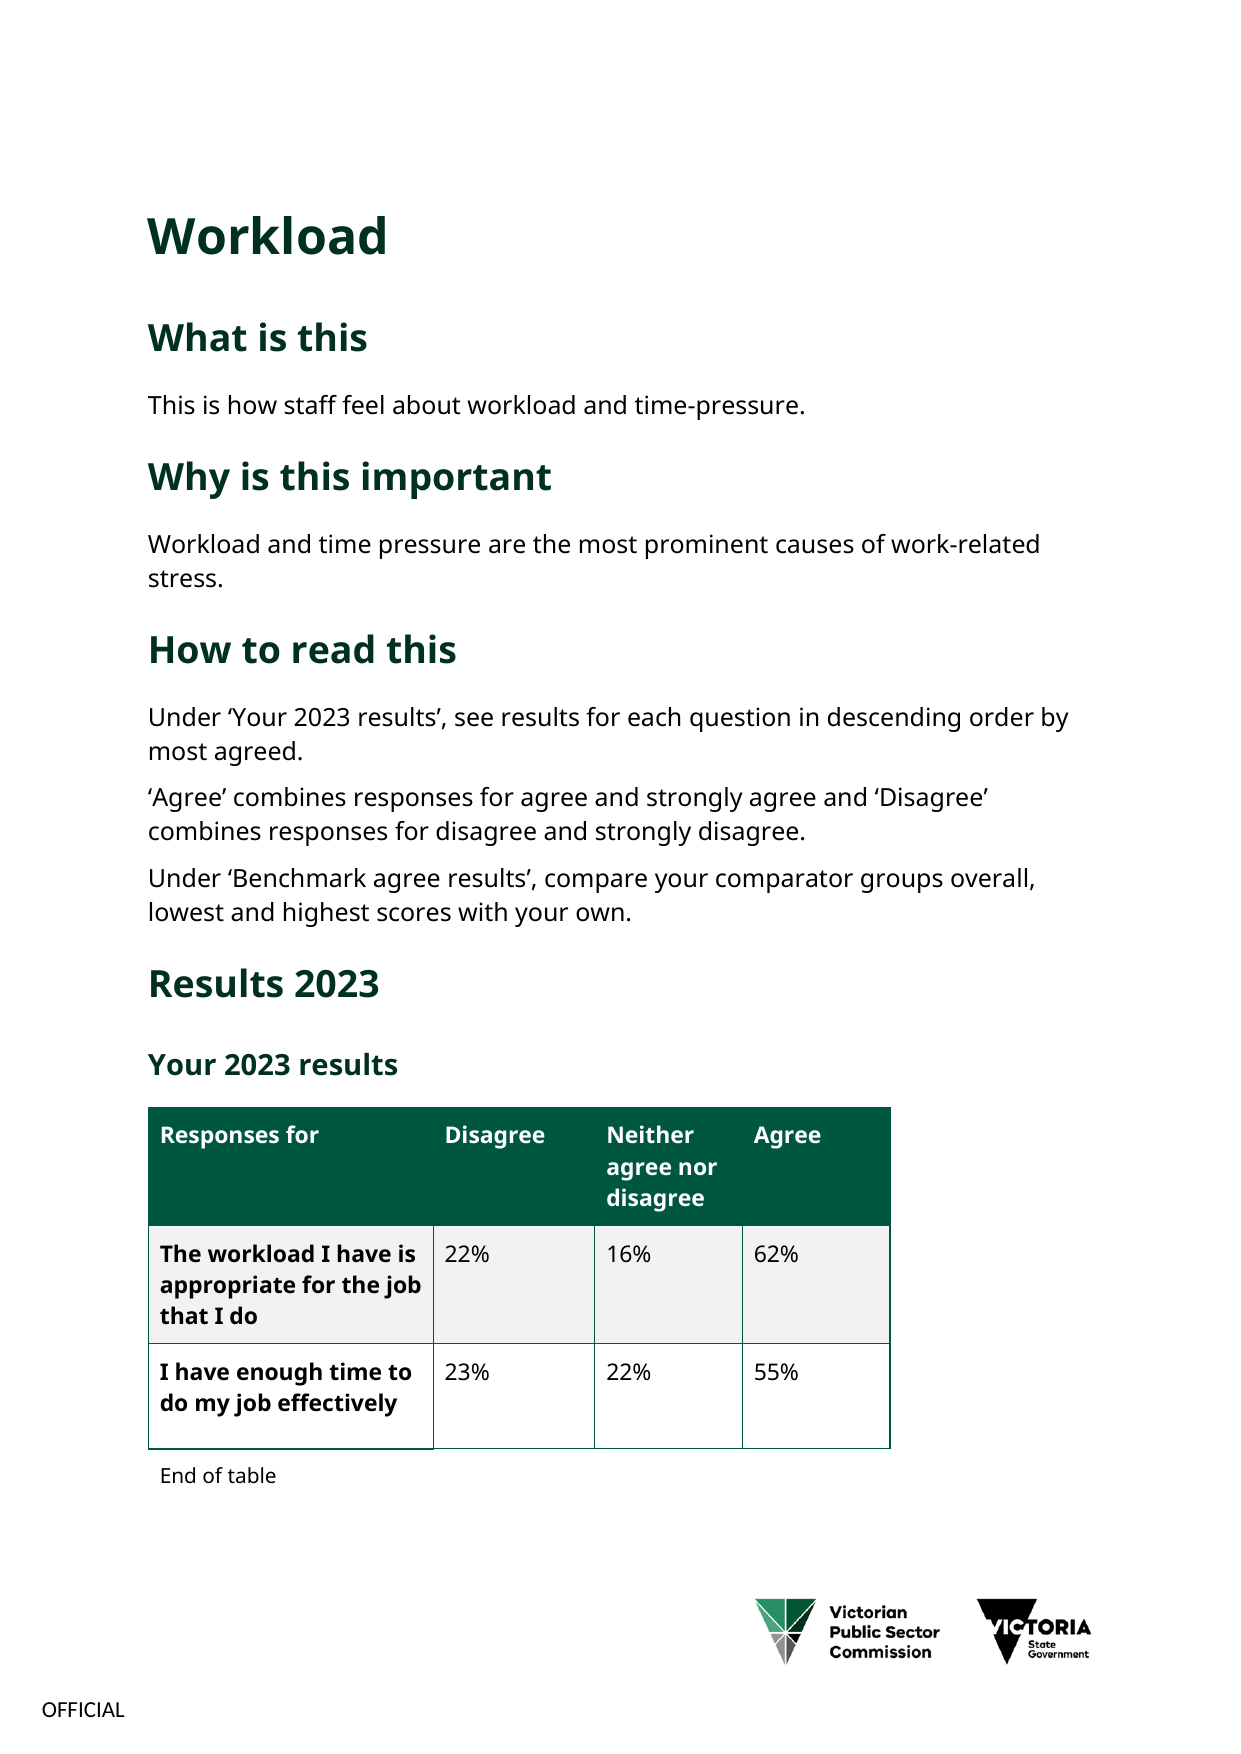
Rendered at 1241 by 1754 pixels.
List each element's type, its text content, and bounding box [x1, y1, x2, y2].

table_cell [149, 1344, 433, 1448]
text ‘Agree’ combines responses for agree and strongly agree and ‘Disagree’ combines responses for disagree and strongly disagree. [148, 780, 1092, 848]
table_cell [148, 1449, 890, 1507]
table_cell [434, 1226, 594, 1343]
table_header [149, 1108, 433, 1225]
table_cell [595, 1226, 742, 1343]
subtitle Why is this important [148, 451, 1092, 502]
text Workload and time pressure are the most prominent causes of work-related stress. [148, 526, 1092, 594]
subtitle How to read this [148, 624, 1092, 675]
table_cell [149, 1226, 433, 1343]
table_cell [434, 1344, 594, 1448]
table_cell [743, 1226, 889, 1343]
subtitle Workload [148, 201, 1092, 269]
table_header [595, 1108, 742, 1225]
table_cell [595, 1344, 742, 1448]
picture [754, 1598, 1093, 1666]
subtitle Results 2023 [148, 958, 1092, 1009]
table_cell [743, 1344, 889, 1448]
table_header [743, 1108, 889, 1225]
text This is how staff feel about workload and time-pressure. [148, 387, 1092, 421]
text Under ‘Benchmark agree results’, compare your comparator groups overall, lowest and highest scores with your own. [148, 861, 1092, 929]
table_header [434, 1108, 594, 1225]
subtitle What is this [148, 311, 1092, 362]
subtitle Your 2023 results [148, 1044, 1092, 1084]
text Under ‘Your 2023 results’, see results for each question in descending order by most agreed. [148, 699, 1092, 768]
